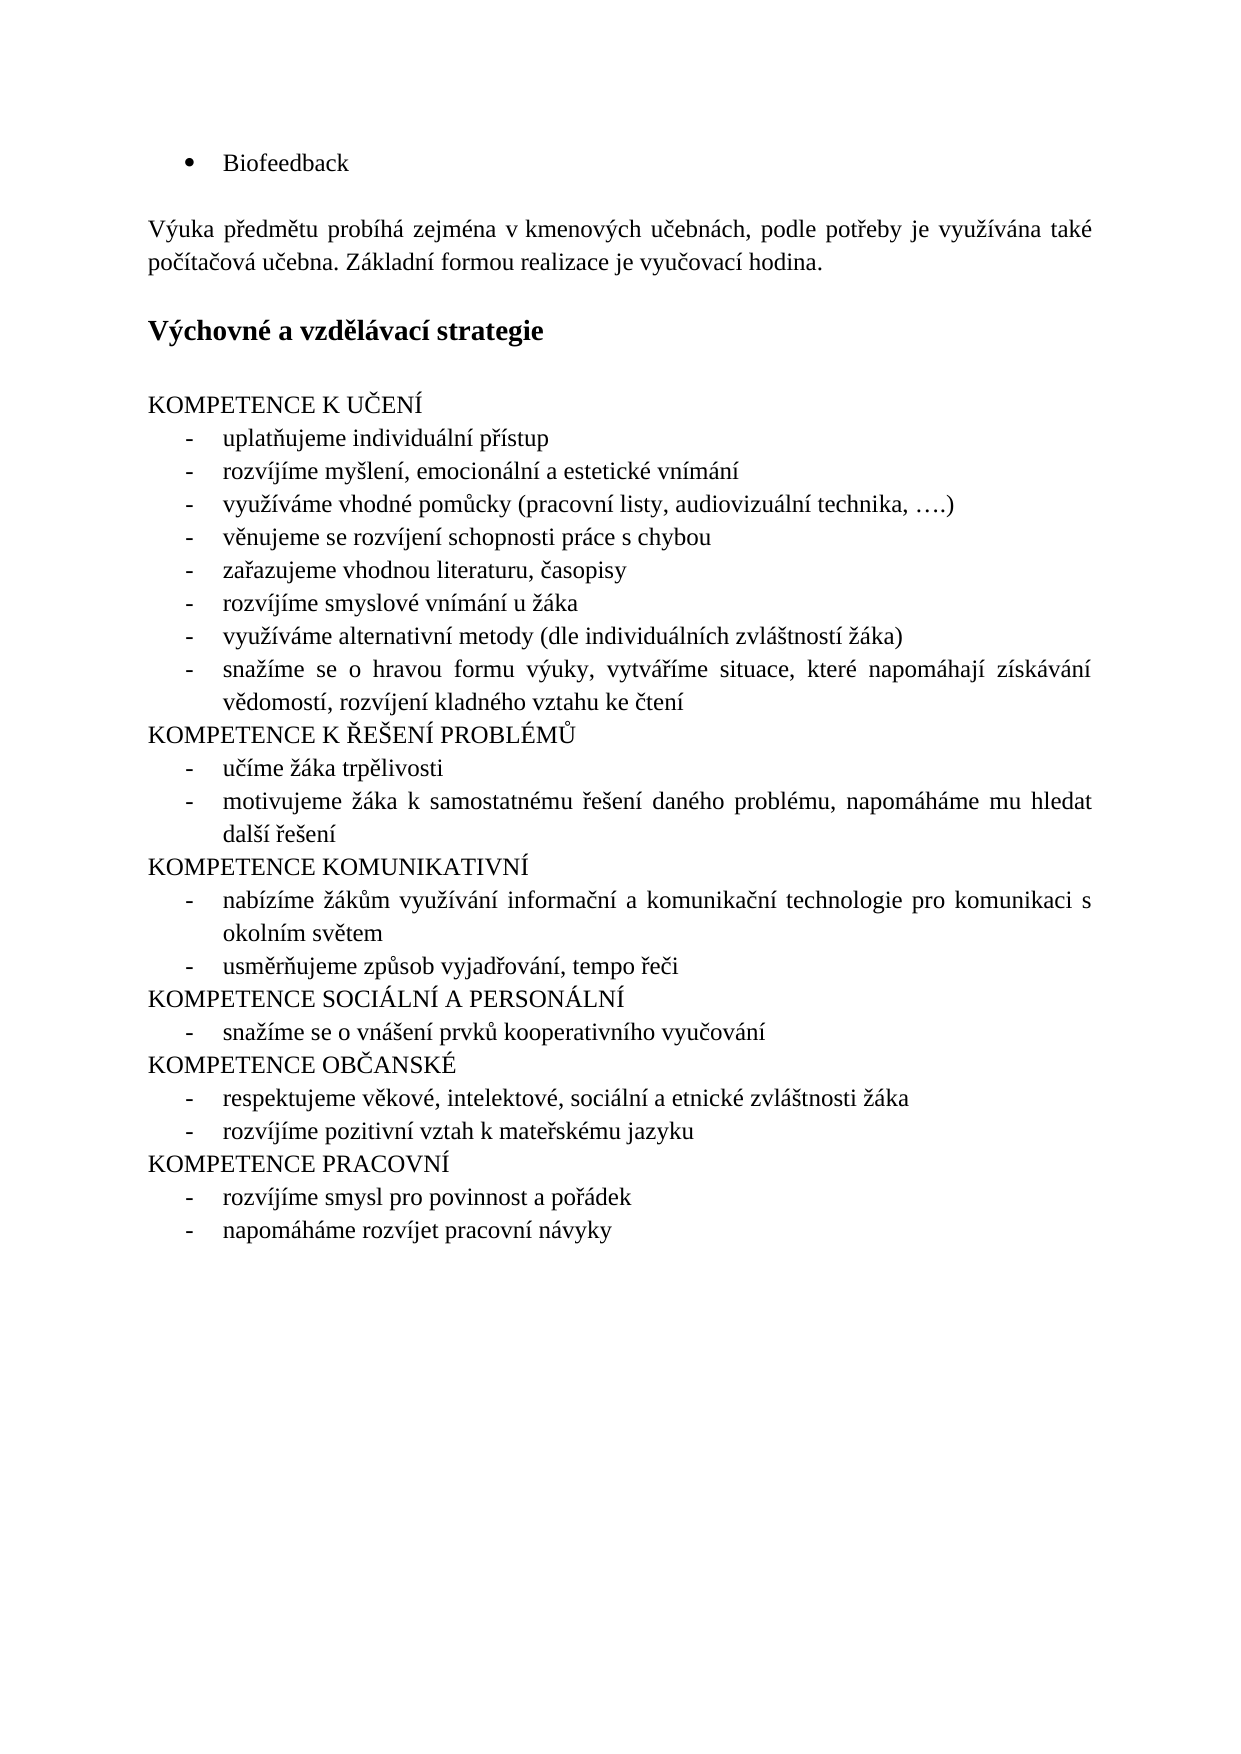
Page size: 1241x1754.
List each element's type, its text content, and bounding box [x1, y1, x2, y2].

list rozvíjíme pozitivní vztah k mateřskému jazyku [185, 1116, 1093, 1145]
list snažíme se o hravou formu výuky, vytváříme situace, které napomáhají získávání vědomostí, rozvíjení kladného vztahu ke čtení [185, 654, 1093, 716]
list využíváme alternativní metody (dle individuálních zvláštností žáka) [185, 621, 1093, 650]
list rozvíjíme smyslové vnímání u žáka [185, 588, 1093, 617]
list motivujeme žáka k samostatnému řešení daného problému, napomáháme mu hledat další řešení [185, 786, 1093, 848]
list využíváme vhodné pomůcky (pracovní listy, audiovizuální technika, ….) [185, 489, 1093, 518]
list napomáháme rozvíjet pracovní návyky [185, 1215, 1093, 1244]
list zařazujeme vhodnou literaturu, časopisy [185, 555, 1093, 584]
list rozvíjíme myšlení, emocionální a estetické vnímání [185, 456, 1093, 484]
text KOMPETENCE PRACOVNÍ [148, 1149, 1093, 1178]
list věnujeme se rozvíjení schopnosti práce s chybou [185, 522, 1093, 551]
list usměrňujeme způsob vyjadřování, tempo řeči [185, 951, 1093, 980]
list Biofeedback [185, 148, 1093, 176]
text KOMPETENCE K UČENÍ [148, 390, 1093, 418]
text Výchovné a vzdělávací strategie [148, 313, 1093, 346]
list učíme žáka trpělivosti [185, 753, 1093, 782]
list rozvíjíme smysl pro povinnost a pořádek [185, 1182, 1093, 1211]
list nabízíme žákům využívání informační a komunikační technologie pro komunikaci s okolním světem [185, 885, 1093, 947]
text Výuka předmětu probíhá zejména v kmenových učebnách, podle potřeby je využívána také počítačová učebna. Základní formou realizace je vyučovací hodina. [148, 214, 1093, 275]
list uplatňujeme individuální přístup [185, 423, 1093, 452]
text KOMPETENCE SOCIÁLNÍ A PERSONÁLNÍ [148, 984, 1093, 1013]
text KOMPETENCE K ŘEŠENÍ PROBLÉMŮ [148, 720, 1093, 749]
list respektujeme věkové, intelektové, sociální a etnické zvláštnosti žáka [185, 1083, 1093, 1112]
text KOMPETENCE KOMUNIKATIVNÍ [148, 852, 1093, 881]
text KOMPETENCE OBČANSKÉ [148, 1050, 1093, 1079]
list snažíme se o vnášení prvků kooperativního vyučování [185, 1017, 1093, 1046]
